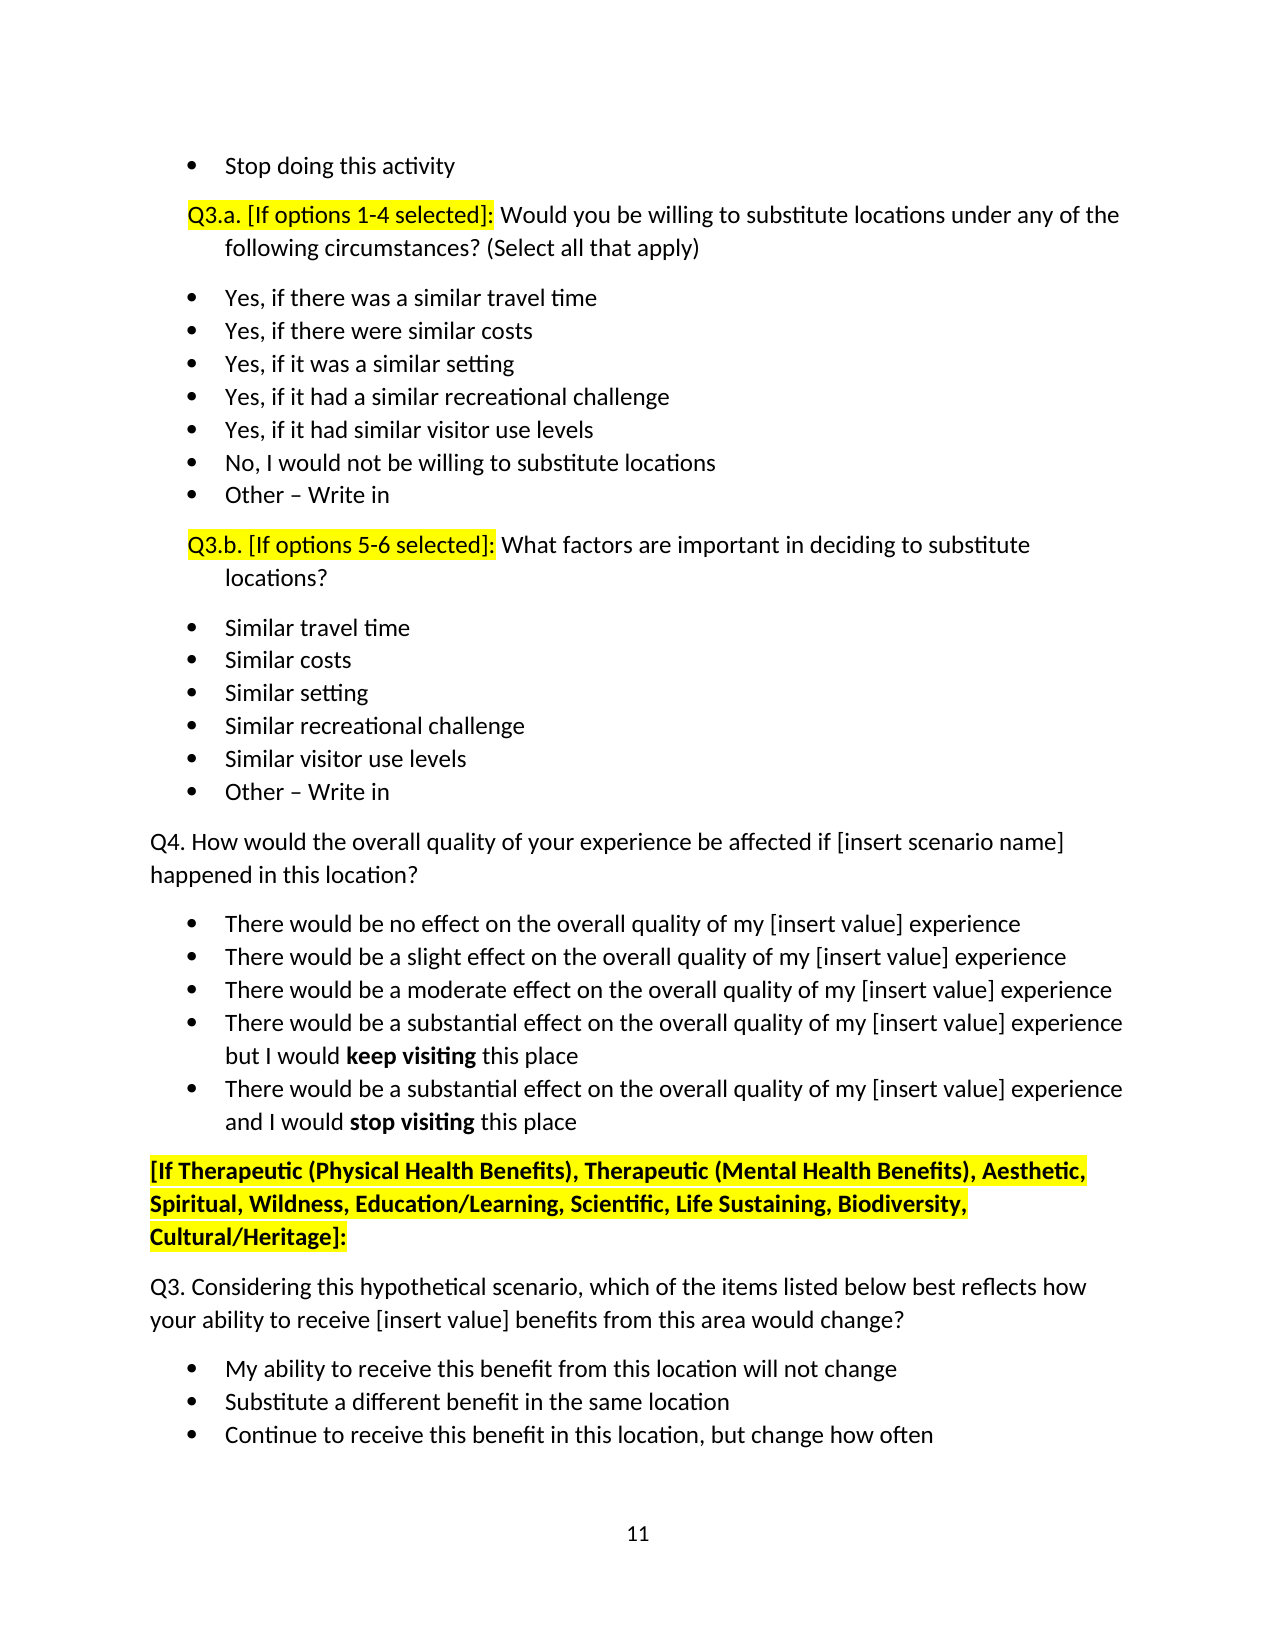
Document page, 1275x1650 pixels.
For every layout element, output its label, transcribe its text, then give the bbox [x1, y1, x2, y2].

list Yes, if there were similar costs [187, 315, 1125, 346]
text Q3.b. [If options 5-6 selected]: What factors are important in deciding to substitute locations? [187, 529, 1125, 593]
list Yes, if it had similar visitor use levels [187, 414, 1125, 444]
list No, I would not be willing to substitute locations [187, 447, 1125, 477]
list Similar costs [187, 644, 1125, 675]
list Yes, if it had a similar recreational challenge [187, 381, 1125, 411]
list Continue to receive this benefit in this location, but change how often [187, 1419, 1125, 1450]
list There would be a slight effect on the overall quality of my [insert value] experience [187, 941, 1125, 972]
list Similar setting [187, 677, 1125, 708]
text Q3. Considering this hypothetical scenario, which of the items listed below best reflects how your ability to receive [insert value] benefits from this area would change? [150, 1271, 1125, 1334]
list My ability to receive this benefit from this location will not change [187, 1353, 1125, 1384]
list There would be no effect on the overall quality of my [insert value] experience [187, 908, 1125, 939]
list There would be a substantial effect on the overall quality of my [insert value] experience but I would keep visiting this place [187, 1007, 1125, 1071]
list Other – Write in [187, 479, 1125, 510]
text [If Therapeutic (Physical Health Benefits), Therapeutic (Mental Health Benefits), Aesthetic, Spiritual, Wildness, Education/Learning, Scientific, Life Sustaining, Biodiversity, Cultural/Heritage]: [150, 1155, 1125, 1252]
list Similar visitor use levels [187, 743, 1125, 774]
list Yes, if there was a similar travel time [187, 282, 1125, 313]
list Similar recreational challenge [187, 710, 1125, 741]
list There would be a substantial effect on the overall quality of my [insert value] experience and I would stop visiting this place [187, 1073, 1125, 1136]
text Q3.a. [If options 1-4 selected]: Would you be willing to substitute locations under any of the following circumstances? (Select all that apply) [187, 199, 1125, 263]
list Substitute a different benefit in the same location [187, 1386, 1125, 1417]
text Q4. How would the overall quality of your experience be affected if [insert scenario name] happened in this location? [150, 826, 1125, 889]
list Other – Write in [187, 776, 1125, 807]
list Similar travel time [187, 612, 1125, 642]
list Stop doing this activity [187, 150, 1125, 181]
list Yes, if it was a similar setting [187, 348, 1125, 378]
list There would be a moderate effect on the overall quality of my [insert value] experience [187, 974, 1125, 1005]
